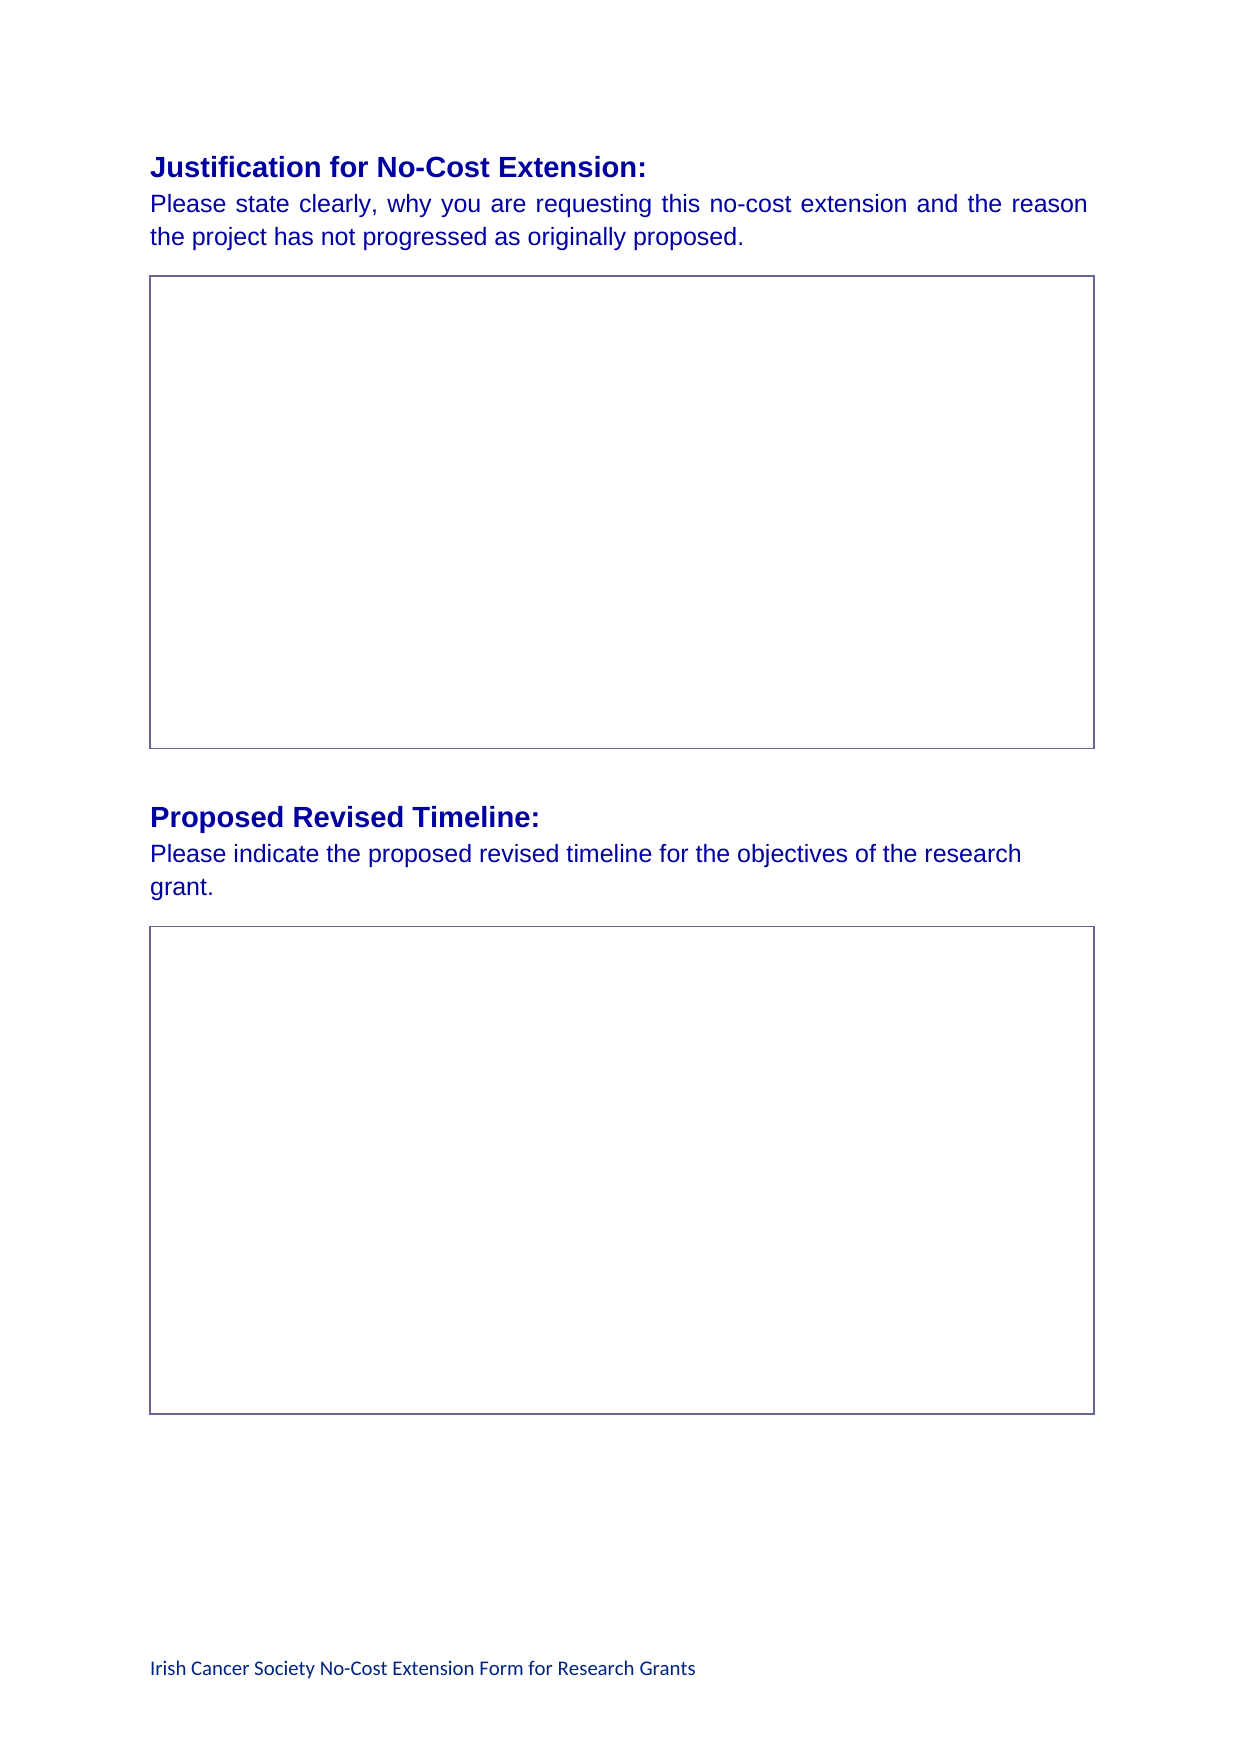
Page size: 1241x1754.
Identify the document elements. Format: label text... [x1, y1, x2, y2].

text Proposed Revised Timeline: [150, 800, 1090, 834]
text Justification for No-Cost Extension: [150, 150, 1090, 183]
text Please state clearly, why you are requesting this no-cost extension and the reason the project has not progressed as originally proposed. [150, 188, 1090, 250]
table_header [151, 277, 1093, 747]
table_header [151, 927, 1093, 1413]
text Please indicate the proposed revised timeline for the objectives of the research grant. [150, 839, 1090, 900]
